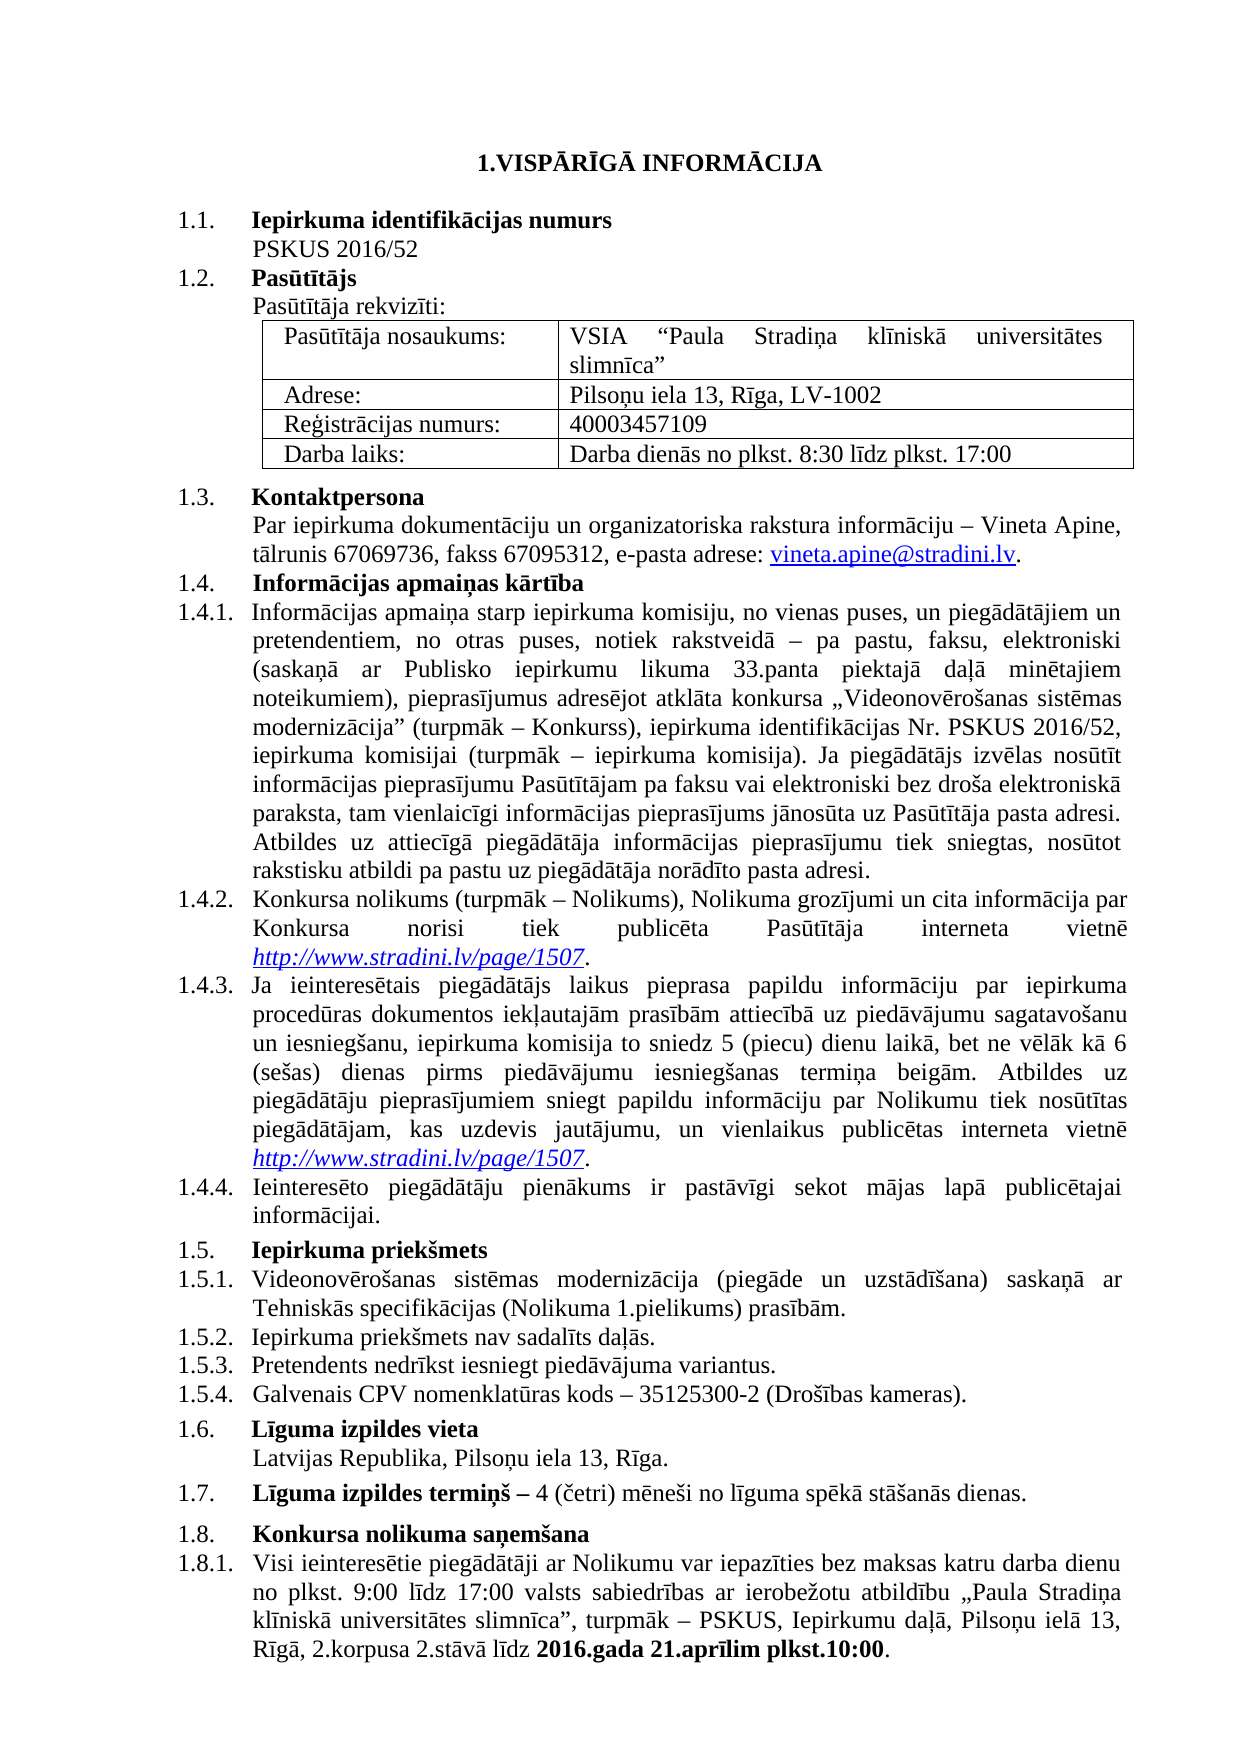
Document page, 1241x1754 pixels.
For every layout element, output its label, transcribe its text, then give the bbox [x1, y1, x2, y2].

list Visi ieinteresētie piegādātāji ar Nolikumu var iepazīties bez maksas katru darba dienu no plkst. 9:00 līdz 17:00 valsts sabiedrības ar ierobežotu atbildību „Paula Stradiņa klīniskā universitātes slimnīca”, turpmāk – PSKUS, Iepirkumu daļā, Pilsoņu ielā 13, Rīgā, 2.korpusa 2.stāvā līdz 2016.gada 21.aprīlim plkst.10:00. [177, 1548, 1122, 1663]
list Iepirkuma priekšmets nav sadalīts daļās. [177, 1322, 1122, 1350]
table_cell Darba laiks: [263, 439, 558, 468]
list Galvenais CPV nomenklatūras kods – 35125300-2 (Drošības kameras). [177, 1379, 1122, 1408]
list Ja ieinteresētais piegādātājs laikus pieprasa papildu informāciju par iepirkuma procedūras dokumentos iekļautajām prasībām attiecībā uz piedāvājumu sagatavošanu un iesniegšanu, iepirkuma komisija to sniedz 5 (piecu) dienu laikā, bet ne vēlāk kā 6 (sešas) dienas pirms piedāvājumu iesniegšanas termiņa beigām. Atbildes uz piegādātāju pieprasījumiem sniegt papildu informāciju par Nolikumu tiek nosūtītas piegādātājam, kas uzdevis jautājumu, un vienlaikus publicētas interneta vietnē http://www.stradini.lv/page/1507. [177, 970, 1128, 1172]
list Iepirkuma identifikācijas numurs [177, 205, 1122, 234]
list Kontaktpersona [177, 482, 1172, 510]
list Konkursa saņemšana [177, 1519, 1122, 1548]
text PSKUS 2016/52 [252, 234, 1122, 263]
table_cell Darba dienās no plkst. 8:30 līdz plkst. 17:00 [559, 439, 1133, 468]
list Pretendents nedrīkst iesniegt piedāvājuma variantus. [177, 1350, 1122, 1379]
text 1.VISPĀRĪGĀ INFORMĀCIJA [177, 148, 1122, 176]
list Videonovērošanas sistēmas modernizācija (piegāde un uzstādīšana) saskaņā ar Tehniskās specifikācijas (Nolikuma 1.pielikums) prasībām. [177, 1264, 1122, 1322]
text Pasūtītāja rekvizīti: [252, 291, 1122, 320]
list Pasūtītājs [177, 263, 1122, 291]
table_header Pasūtītāja nosaukums: [263, 321, 558, 379]
table_header VSIA “Paula Stradiņa klīniskā universitātes slimnīca” [559, 321, 1133, 379]
table_cell Adrese: [263, 380, 558, 408]
list Līguma izpildes termiņš – 4 (četri) mēneši no līguma spēkā stāšanās dienas. [177, 1478, 1122, 1507]
table_cell Pilsoņu iela 13, Rīga, LV-1002 [559, 380, 1133, 408]
list Iepirkuma priekšmets [177, 1235, 1122, 1264]
text Latvijas Republika, Pilsoņu iela 13, Rīga. [252, 1443, 1122, 1472]
list Līguma izpildes vieta [177, 1414, 1122, 1443]
list Informācijas apmaiņa starp iepirkuma komisiju, no vienas puses, un piegādātājiem un pretendentiem, no otras puses, notiek rakstveidā – pa pastu, faksu, elektroniski (saskaņā ar Publisko iepirkumu likuma 33.panta piektajā daļā minētajiem noteikumiem), pieprasījumus adresējot atklāta konkursa „Videonovērošanas sistēmas modernizācija” (turpmāk – Konkurss), iepirkuma identifikācijas Nr. PSKUS 2016/52, iepirkuma komisijai (turpmāk – iepirkuma komisija). Ja piegādātājs izvēlas nosūtīt informācijas pieprasījumu Pasūtītājam pa faksu vai elektroniski bez droša elektroniskā paraksta, tam vienlaicīgi informācijas pieprasījums jānosūta uz Pasūtītāja pasta adresi. Atbildes uz attiecīgā piegādātāja informācijas pieprasījumu tiek sniegtas, nosūtot rakstisku atbildi pa pastu uz piegādātāja norādīto pasta adresi. [177, 597, 1122, 884]
table_cell 40003457109 [559, 410, 1133, 438]
list Konkursa (turpmāk – ), Nolikuma grozījumi un cita informācija par Konkursa norisi tiek publicēta Pasūtītāja interneta vietnē http://www.stradini.lv/page/1507. [177, 884, 1128, 970]
text Par iepirkuma dokumentāciju un organizatoriska rakstura informāciju – Vineta Apine, tālrunis 67069736, 67095312, e-pasta adrese: vineta.apine@stradini.lv. [252, 510, 1122, 568]
table_cell Reģistrācijas numurs: [263, 410, 558, 438]
list Informācijas apmaiņas kārtība [177, 568, 1122, 597]
list Ieinteresēto piegādātāju pienākums ir pastāvīgi sekot mājas lapā publicētajai informācijai. [177, 1172, 1122, 1229]
